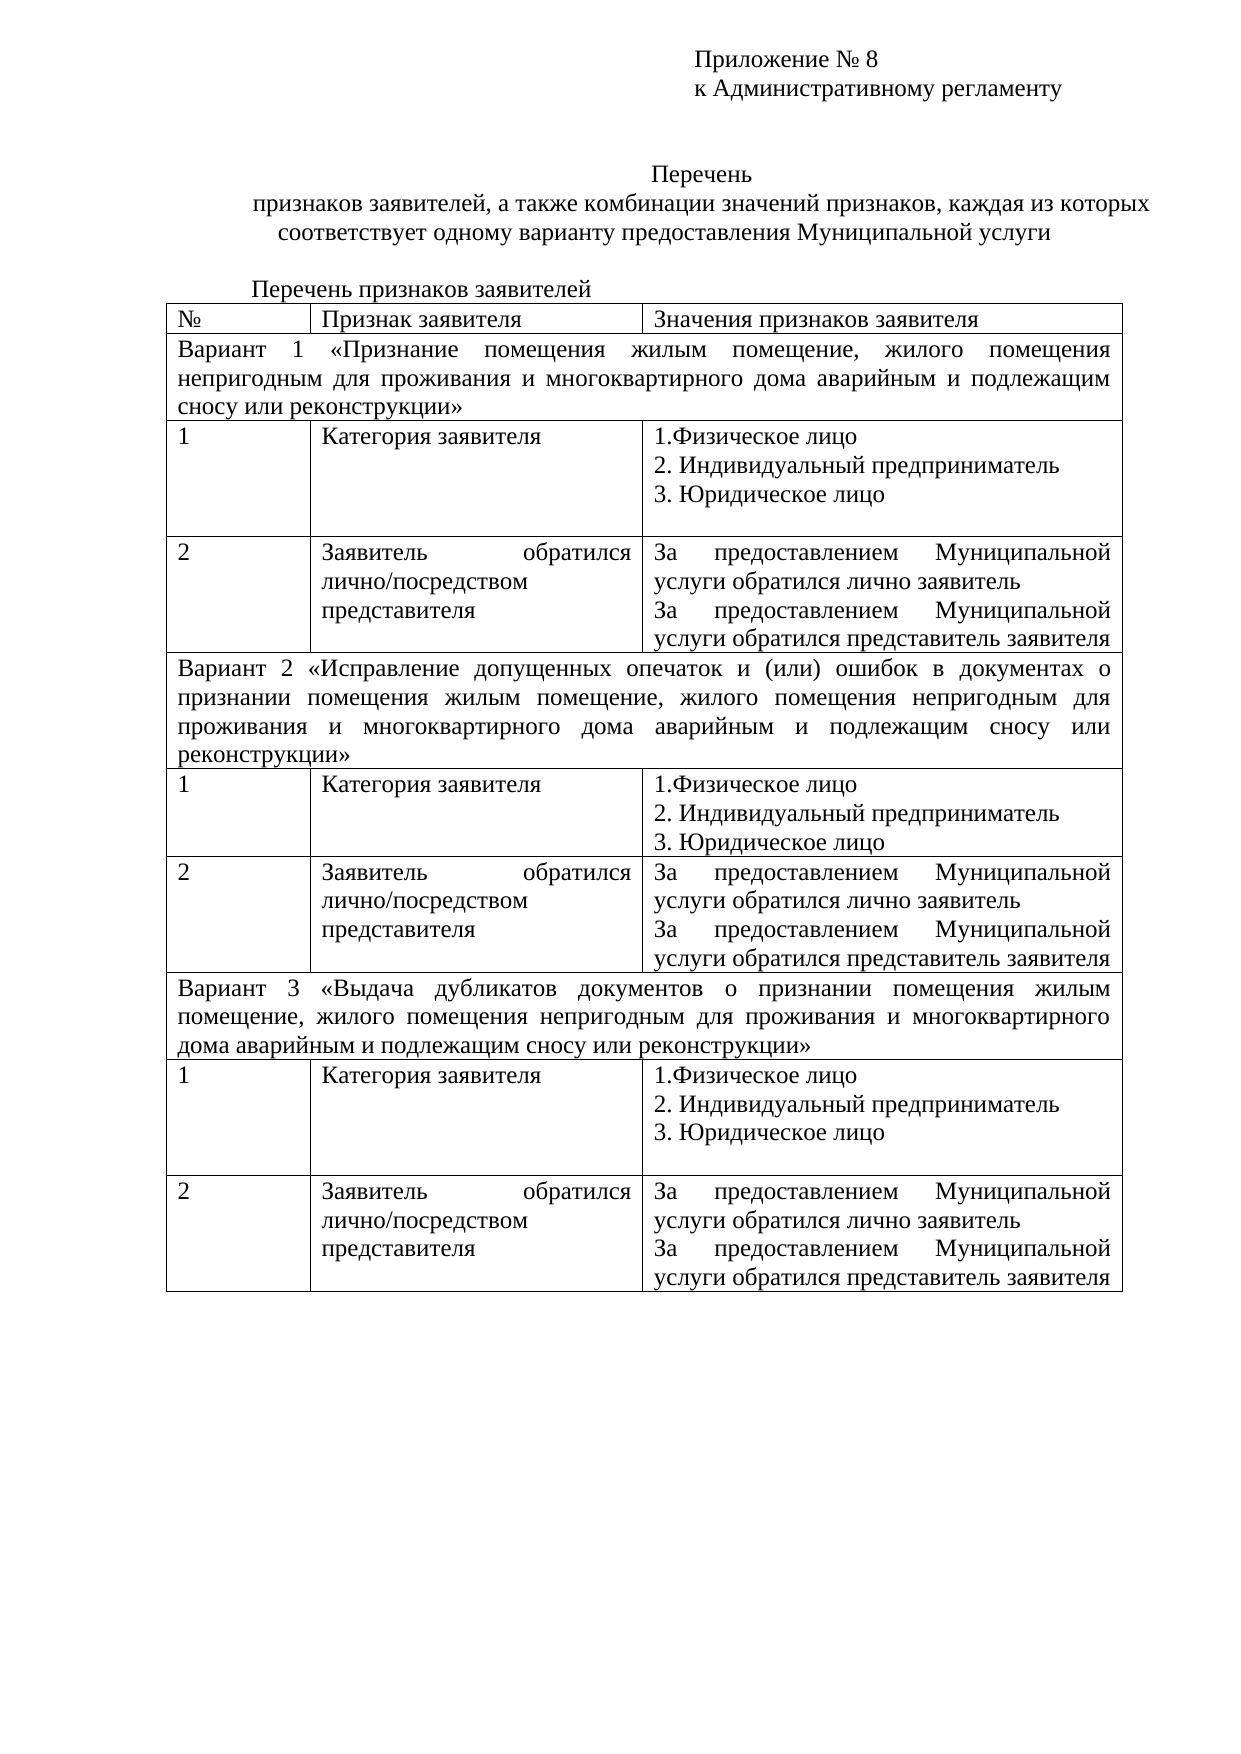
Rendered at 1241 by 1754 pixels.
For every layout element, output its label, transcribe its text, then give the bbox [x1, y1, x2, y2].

table_cell За предоставлением Муниципальной услуги обратился лично заявитель За предоставлением Муниципальной услуги обратился представитель заявителя [643, 537, 1122, 652]
table_header Признак заявителя [311, 304, 642, 333]
table_cell Заявитель обратился лично/посредством представителя [311, 537, 642, 652]
table_cell За предоставлением Муниципальной услуги обратился лично заявитель За предоставлением Муниципальной услуги обратился представитель заявителя [643, 1176, 1122, 1291]
table_cell 1.Физическое лицо 2. Индивидуальный предприниматель 3. Юридическое лицо [643, 769, 1122, 856]
text Перечень [177, 159, 1152, 188]
table_cell 1.Физическое лицо 2. Индивидуальный предприниматель 3. Юридическое лицо [643, 1060, 1122, 1175]
table_cell Заявитель обратился лично/посредством представителя [311, 857, 642, 972]
table_cell Вариант 2 «Исправление допущенных опечаток и (или) ошибок в документах о признании помещения жилым помещение, жилого помещения непригодным для проживания и многоквартирного дома аварийным и подлежащим сносу или реконструкции» [167, 653, 1122, 768]
table_cell 2 [167, 1176, 310, 1291]
table_cell Вариант 3 «Выдача дубликатов документов о признании помещения жилым помещение, жилого помещения непригодным для проживания и многоквартирного дома аварийным и подлежащим сносу или реконструкции» [167, 973, 1122, 1059]
text Перечень признаков заявителей [177, 274, 1152, 303]
text к Административному регламенту [177, 73, 1152, 102]
table_cell Категория заявителя [311, 421, 642, 536]
table_cell 1 [167, 421, 310, 536]
table_cell 2 [167, 857, 310, 972]
table_header Значения признаков заявителя [643, 304, 1122, 333]
table_cell За предоставлением Муниципальной услуги обратился лично заявитель За предоставлением Муниципальной услуги обратился представитель заявителя [643, 857, 1122, 972]
text Приложение № 8 [177, 44, 1152, 73]
table_cell 1 [167, 769, 310, 856]
text признаков заявителей, а также комбинации значений признаков, каждая из которых соответствует одному варианту предоставления Муниципальной услуги [177, 188, 1152, 246]
table_cell Категория заявителя [311, 769, 642, 856]
table_cell Вариант 1 «Признание помещения жилым помещение, жилого помещения непригодным для проживания и многоквартирного дома аварийным и подлежащим сносу или реконструкции» [167, 334, 1122, 420]
table_cell 1 [167, 1060, 310, 1175]
table_cell Заявитель обратился лично/посредством представителя [311, 1176, 642, 1291]
table_cell Категория заявителя [311, 1060, 642, 1175]
table_cell 1.Физическое лицо 2. Индивидуальный предприниматель 3. Юридическое лицо [643, 421, 1122, 536]
table_cell 2 [167, 537, 310, 652]
table_header № [167, 304, 310, 333]
